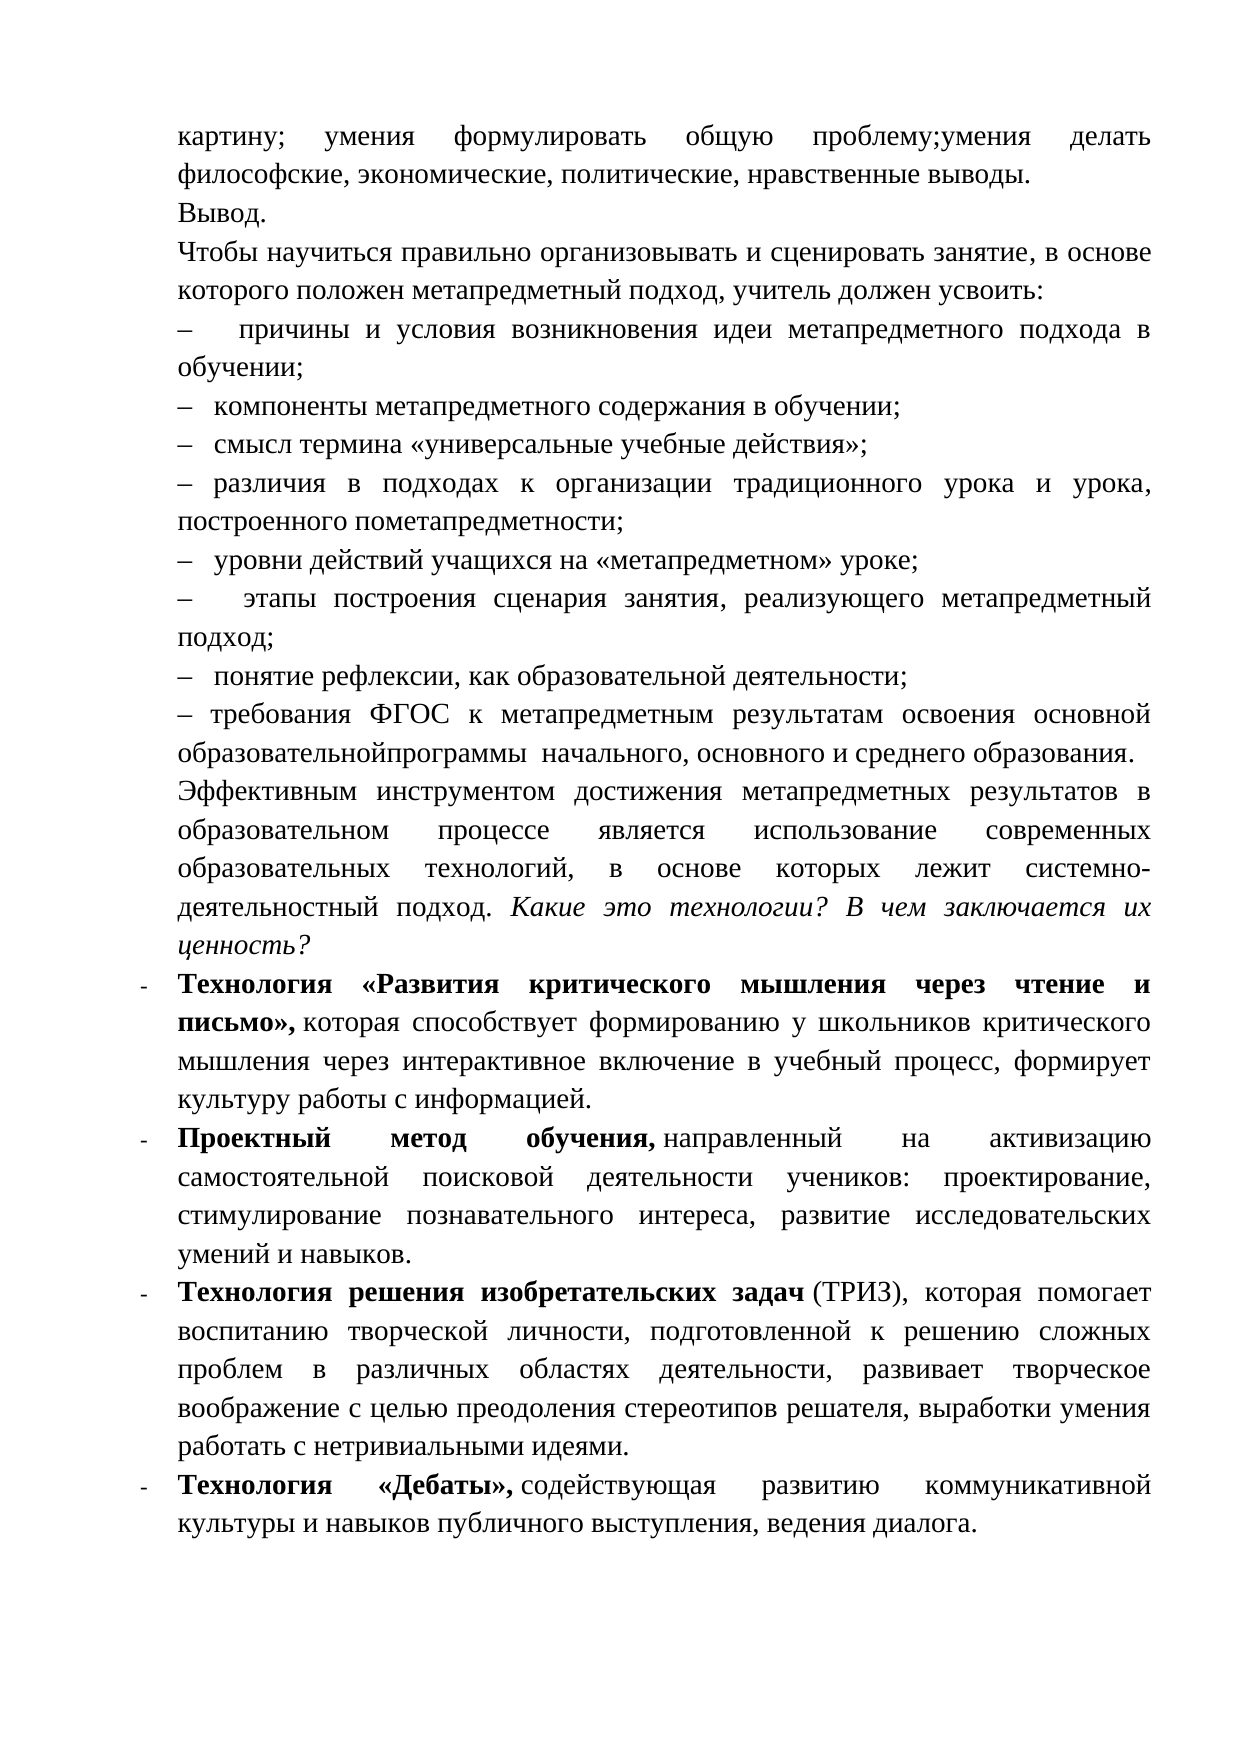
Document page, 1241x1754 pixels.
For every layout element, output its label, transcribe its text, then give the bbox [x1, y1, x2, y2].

text Чтобы научиться правильно организовывать и сценировать занятие, в основе которого положен метапредметный подход, учитель должен усвоить: [177, 234, 1152, 306]
text – уровни действий учащихся на «метапредметном» уроке; [177, 542, 1152, 576]
text – этапы построения сценария занятия, реализующего метапредметный подход; [177, 581, 1152, 653]
text – причины и условия возникновения идеи метапредметного подхода в обучении; [177, 311, 1152, 383]
text – требования ФГОС к метапредметным результатам освоения основной образовательнойпрограммы начального, основного и среднего образования. [177, 696, 1152, 768]
list Технология «Дебаты», содействующая развитию коммуникативной культуры и навыков публичного выступления, ведения диалога. [140, 1467, 1152, 1539]
list Проектный метод обучения, направленный на активизацию самостоятельной поисковой деятельности учеников: проектирование, стимулирование познавательного интереса, развитие исследовательских умений и навыков. [140, 1120, 1152, 1269]
text – понятие рефлексии, как образовательной деятельности; [177, 658, 1152, 691]
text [177, 118, 1152, 190]
list Технология решения изобретательских задач (ТРИЗ), которая помогает воспитанию творческой личности, подготовленной к решению сложных проблем в различных областях деятельности, развивает творческое воображение с целью преодоления стереотипов решателя, выработки умения работать с нетривиальными идеями. [140, 1274, 1152, 1462]
text Эффективным инструментом достижения метапредметных результатов в образовательном процессе является использование современных образовательных технологий, в основе которых лежит системно-деятельностный подход. Какие это технологии? В чем заключается их ценность? [177, 773, 1152, 961]
list Технология «Развития критического мышления через чтение и письмо», которая способствует формированию у школьников критического мышления через интерактивное включение в учебный процесс, формирует культуру работы с информацией. [140, 966, 1152, 1115]
text – различия в подходах к организации традиционного урока и урока, построенного пометапредметности; [177, 465, 1152, 537]
text – компоненты метапредметного содержания в обучении; [177, 388, 1152, 421]
text Вывод. [177, 195, 1152, 229]
text – смысл термина «универсальные учебные действия»; [177, 426, 1152, 460]
